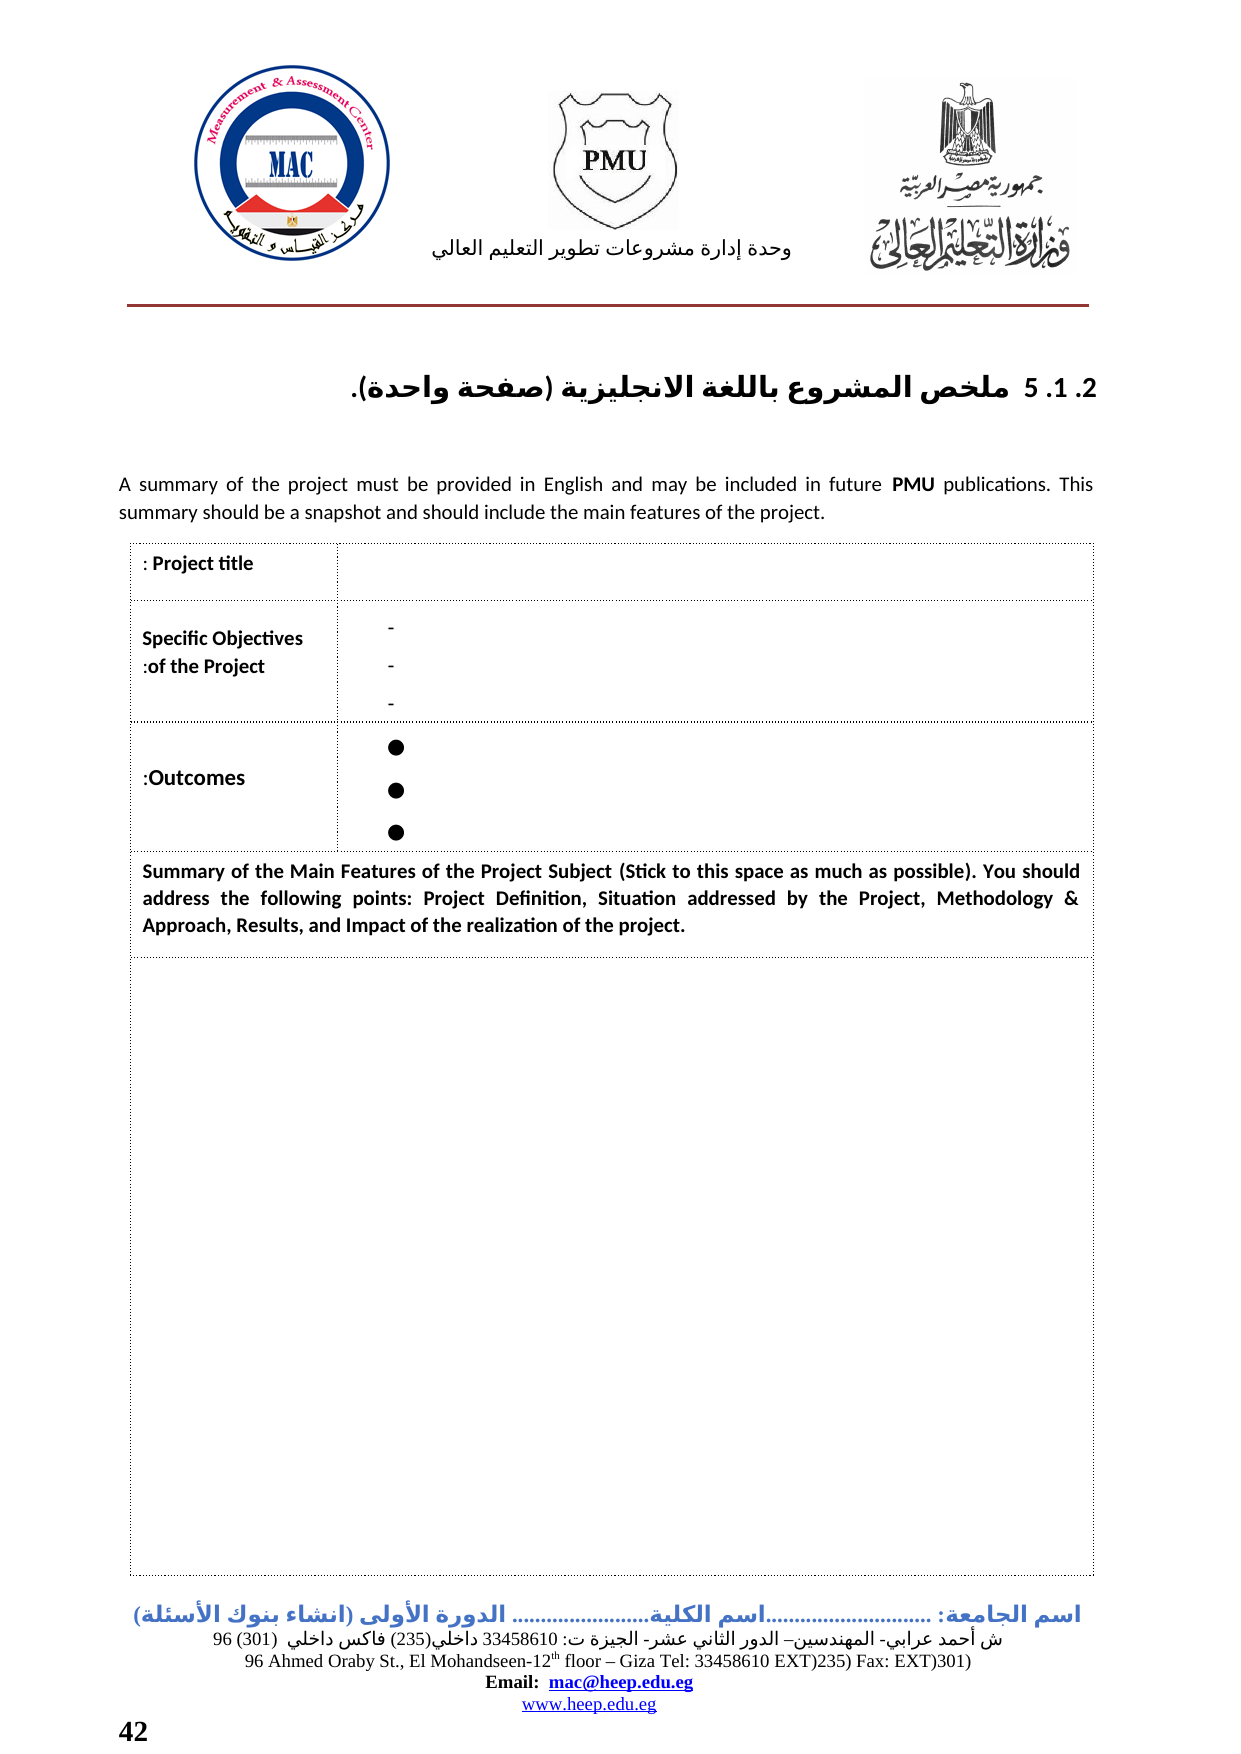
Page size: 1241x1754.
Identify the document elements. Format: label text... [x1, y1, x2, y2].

picture [865, 77, 1077, 274]
table_header [338, 543, 1093, 600]
picture [188, 60, 395, 267]
table_cell [338, 600, 1093, 721]
table_cell [338, 721, 1093, 851]
picture [548, 91, 680, 230]
table_header Project title : [131, 543, 338, 600]
text 2. 1. 5 ملخص المشروع باللغة الانجليزية (صفحة واحدة). [119, 369, 1097, 405]
text A summary of the project must be provided in English and may be included in future PMU publications. This summary should be a snapshot and should include the main features of the project. [119, 471, 1093, 524]
table_cell Outcomes: [131, 721, 338, 851]
table_cell [131, 957, 1093, 1575]
table_cell Summary of the Main Features of the Project Subject (Stick to this space as much as possible). You should address the following points: Project Definition, Situation addressed by the Project, Methodology & Approach, Results, and Impact of the realization of the project. [131, 851, 1093, 957]
table_cell Specific Objectives of the Project: [131, 600, 338, 721]
